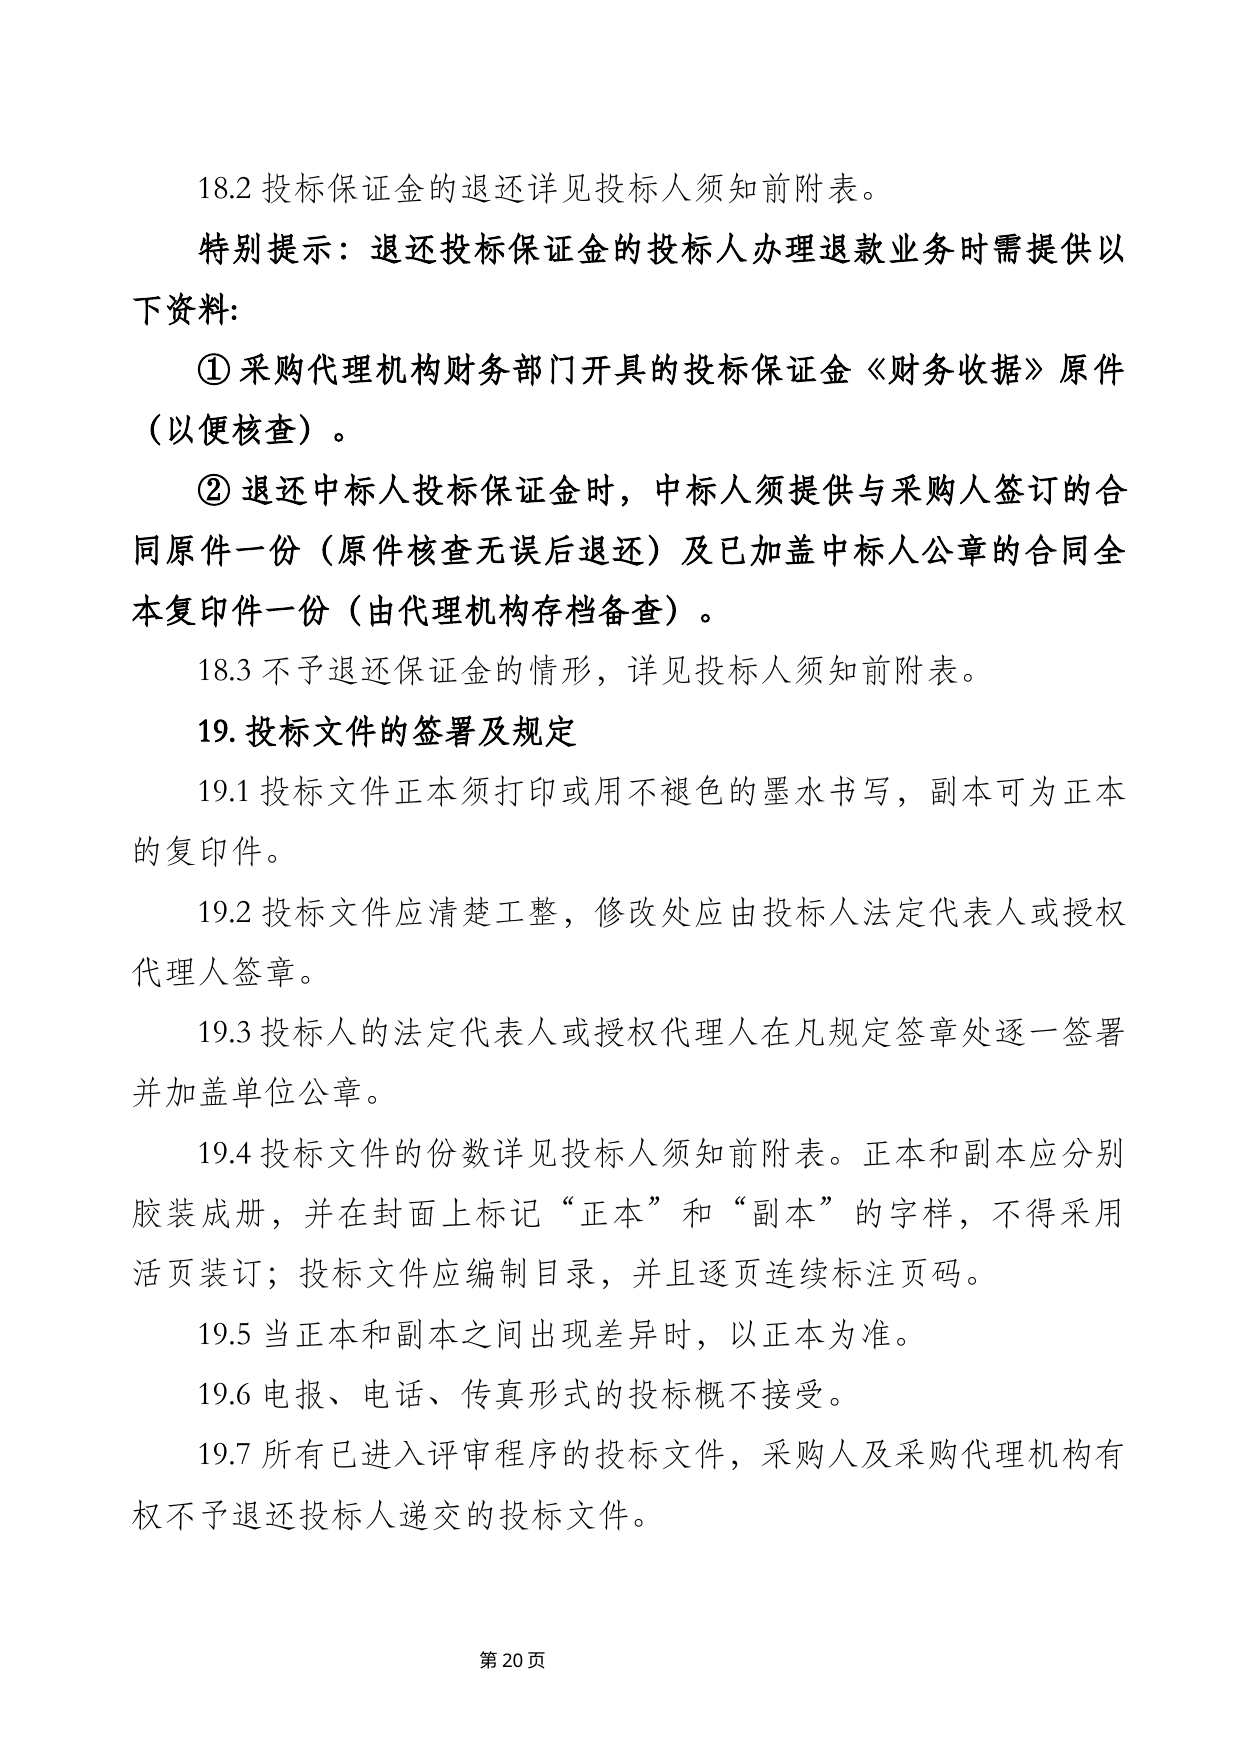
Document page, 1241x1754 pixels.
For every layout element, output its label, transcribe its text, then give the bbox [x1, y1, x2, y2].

text 19.2 投标文件应清楚工整，修改处应由投标人法定代表人或授权代理人签章。 [130, 874, 1128, 994]
text 18.2 投标保证金的退还详见投标人须知前附表。 [130, 150, 1128, 210]
text 19.5 当正本和副本之间出现差异时，以正本为准。 [130, 1296, 1128, 1356]
text 18.3 不予退还保证金的情形，详见投标人须知前附表。 [130, 632, 1128, 693]
text 19. 投标文件的签署及规定 [130, 693, 1128, 753]
text 特别提示：退还投标保证金的投标人办理退款业务时需提供以下资料: [130, 210, 1128, 331]
text 19.3投标人的法定代表人或授权代理人在凡规定签章处逐一签署并加盖单位公章。 [130, 994, 1128, 1115]
text 19.4投标文件的份数详见投标人须知前附表。正本和副本应分别胶装成册，并在封面上标记“正本”和“副本”的字样，不得采用活页装订；投标文件应编制目录，并且逐页连续标注页码。 [130, 1115, 1128, 1296]
text 19.6 电报、电话、传真形式的投标概不接受。 [130, 1356, 1128, 1417]
text ①采购代理机构财务部门开具的投标保证金《财务收据》原件（以便核查）。 [130, 331, 1128, 452]
text 19.7 所有已进入评审程序的投标文件，采购人及采购代理机构有权不予退还投标人递交的投标文件。 [130, 1417, 1128, 1537]
text ② 退还中标人投标保证金时，中标人须提供与采购人签订的合同原件一份（原件核查无误后退还）及已加盖中标人公章的合同全本复印件一份（由代理机构存档备查）。 [130, 452, 1128, 632]
text 19.1投标文件正本须打印或用不褪色的墨水书写，副本可为正本的复印件。 [130, 753, 1128, 874]
